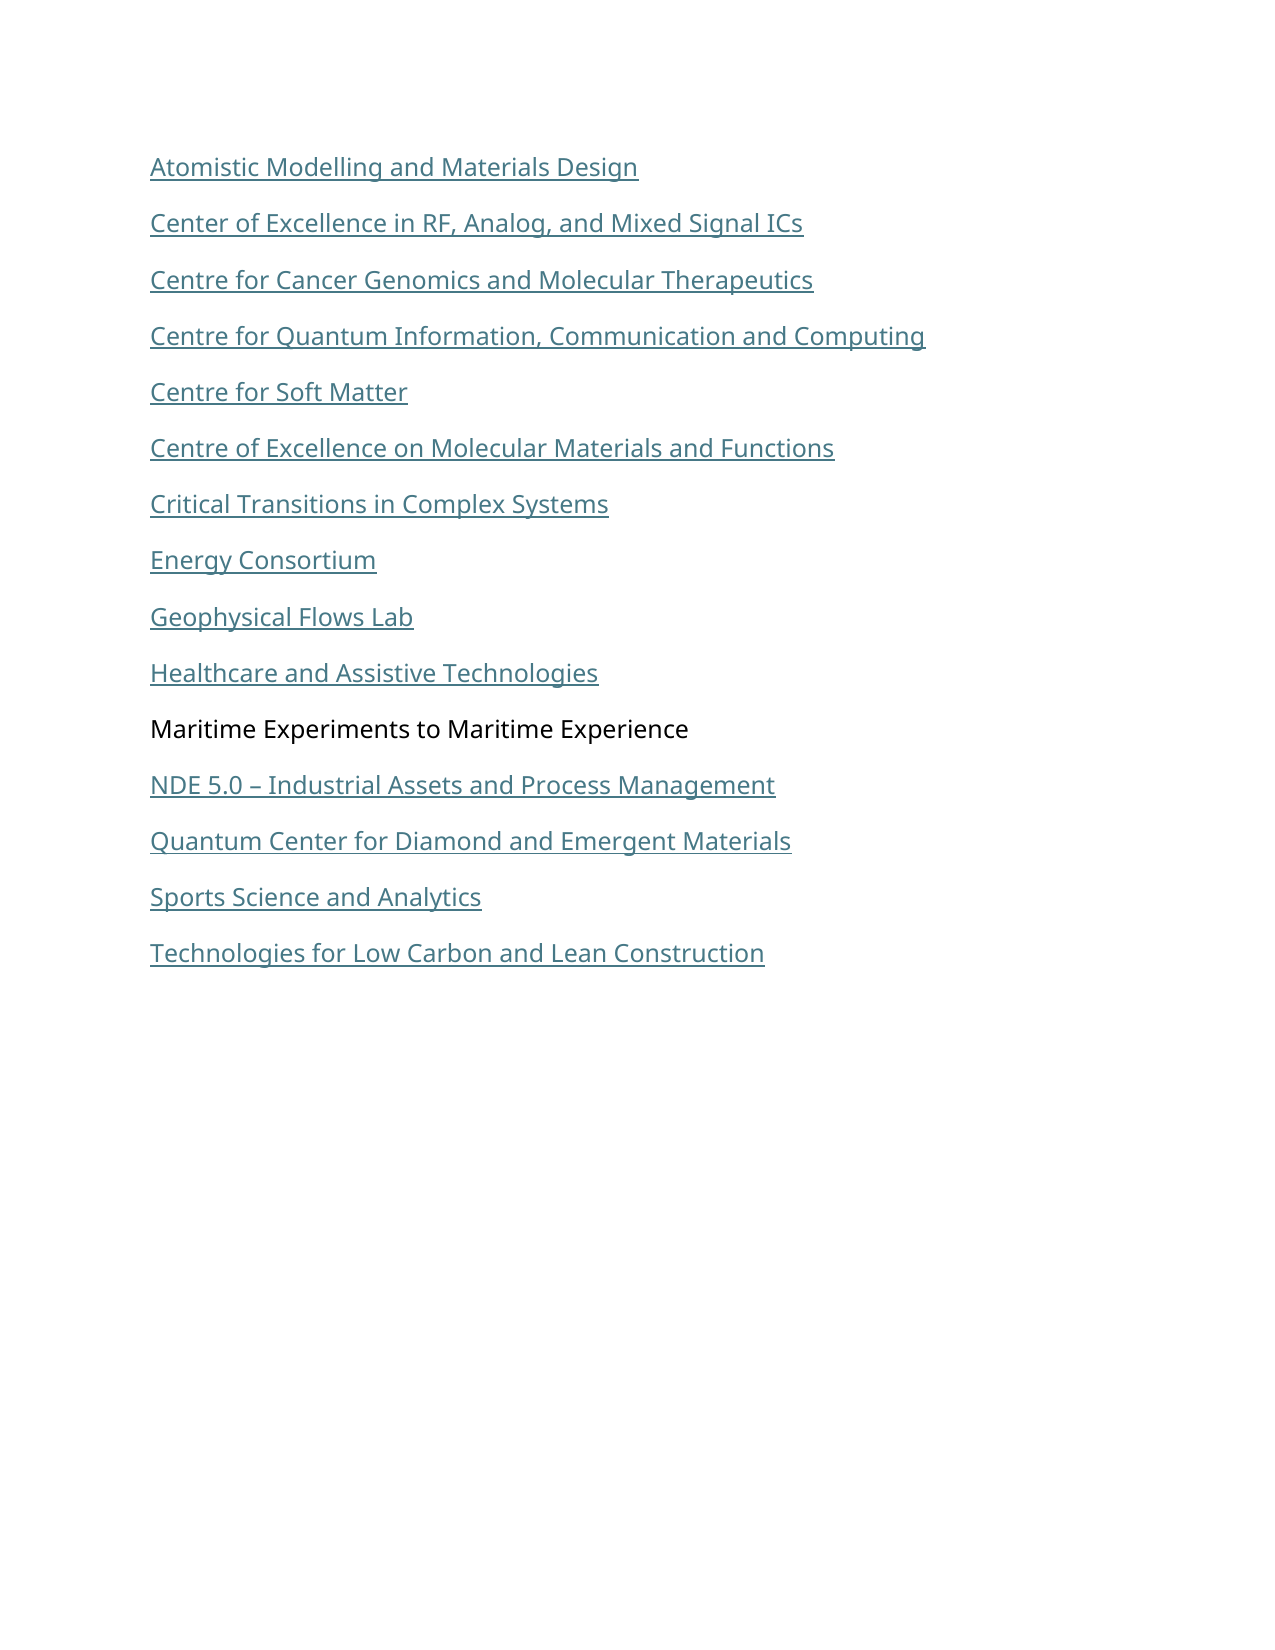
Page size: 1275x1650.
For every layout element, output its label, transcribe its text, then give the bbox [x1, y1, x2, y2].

text Technologies for Low Carbon and Lean Construction [150, 936, 1125, 970]
text Healthcare and Assistive Technologies [150, 655, 1125, 689]
text Centre of Excellence on Molecular Materials and Functions [150, 431, 1125, 465]
text Sports Science and Analytics [150, 880, 1125, 914]
text Maritime Experiments to Maritime Experience [150, 711, 1125, 746]
text Centre for Quantum Information, Communication and Computing [150, 318, 1125, 352]
text NDE 5.0 – Industrial Assets and Process Management [150, 768, 1125, 802]
text Center of Excellence in RF, Analog, and Mixed Signal ICs [150, 206, 1125, 240]
text Quantum Center for Diamond and Emergent Materials [150, 824, 1125, 858]
text Centre for Soft Matter [150, 374, 1125, 409]
text Geophysical Flows Lab [150, 599, 1125, 633]
text Atomistic Modelling and Materials Design [150, 150, 1125, 184]
text Energy Consortium [150, 543, 1125, 577]
text Critical Transitions in Complex Systems [150, 487, 1125, 521]
text Centre for Cancer Genomics and Molecular Therapeutics [150, 262, 1125, 296]
